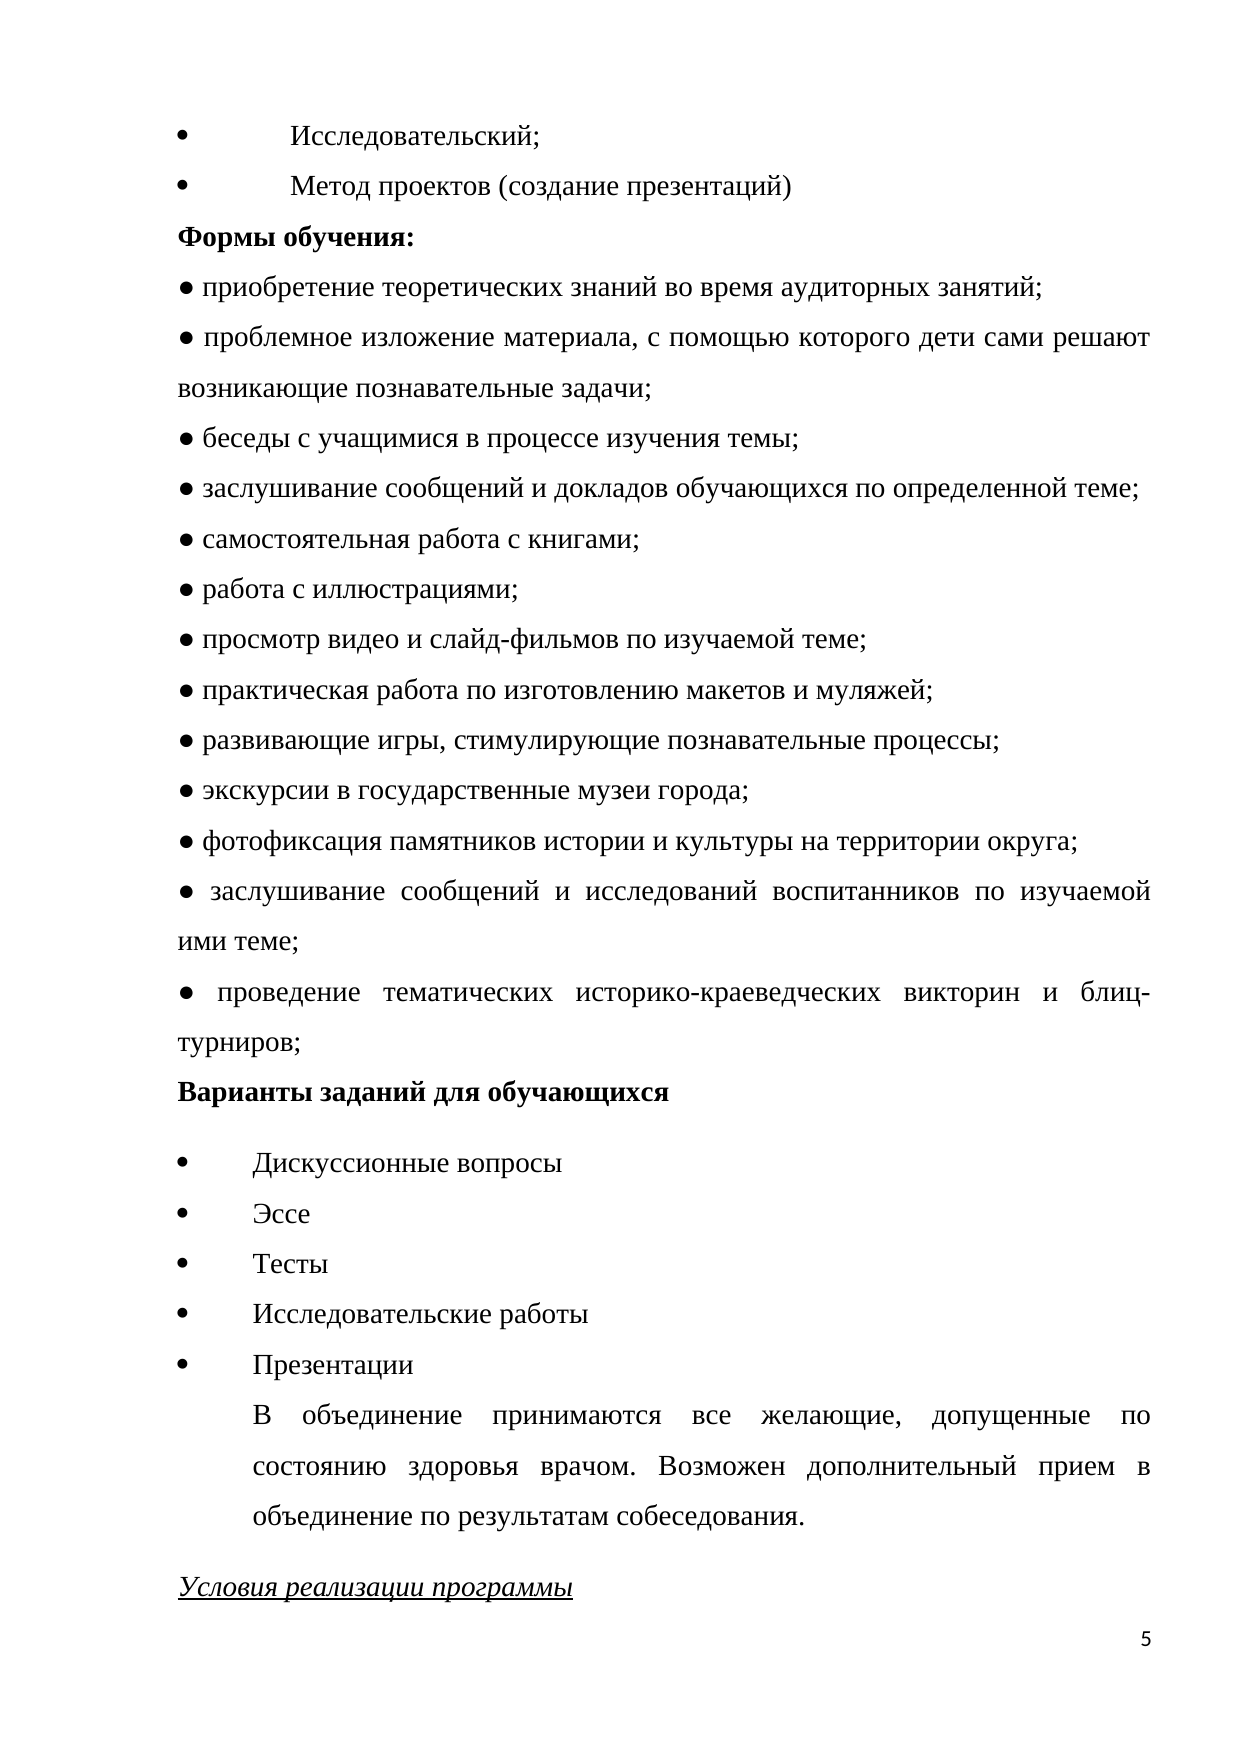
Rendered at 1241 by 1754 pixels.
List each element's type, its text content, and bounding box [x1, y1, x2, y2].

text ● развивающие игры, стимулирующие познавательные процессы; [177, 722, 1152, 756]
text ● заслушивание сообщений и исследований воспитанников по изучаемой ими теме; [177, 873, 1152, 957]
text ● работа с иллюстрациями; [177, 571, 1152, 605]
text ● проведение тематических историко-краеведческих викторин и блиц-турниров; [177, 974, 1152, 1057]
text ● беседы с учащимися в процессе изучения темы; [177, 420, 1152, 454]
list Дискуссионные вопросы [177, 1145, 1152, 1179]
list В объединение принимаются все желающие, допущенные по состоянию здоровья врачом. Возможен дополнительный прием в объединение по результатам собеседования. [252, 1397, 1152, 1532]
text ● просмотр видео и слайд-фильмов по изучаемой теме; [177, 621, 1152, 655]
list Метод проектов (создание презентаций) [177, 168, 1152, 202]
text ● проблемное изложение материала, с помощью которого дети сами решают возникающие познавательные задачи; [177, 319, 1152, 403]
text ● фотофиксация памятников истории и культуры на территории округа; [177, 823, 1152, 856]
list Эссе [177, 1196, 1152, 1229]
text ● приобретение теоретических знаний во время аудиторных занятий; [177, 269, 1152, 303]
list Презентации [177, 1347, 1152, 1381]
text ● практическая работа по изготовлению макетов и муляжей; [177, 672, 1152, 705]
list Исследовательский; [177, 118, 1152, 152]
text Варианты заданий для обучающихся [177, 1074, 1152, 1108]
text Условия реализации программы [177, 1569, 1152, 1603]
text ● заслушивание сообщений и докладов обучающихся по определенной теме; [177, 471, 1152, 504]
text Формы обучения: [177, 219, 1152, 252]
list Исследовательские работы [177, 1297, 1152, 1330]
list Тесты [177, 1246, 1152, 1280]
text ● экскурсии в государственные музеи города; [177, 772, 1152, 806]
text ● самостоятельная работа с книгами; [177, 521, 1152, 554]
